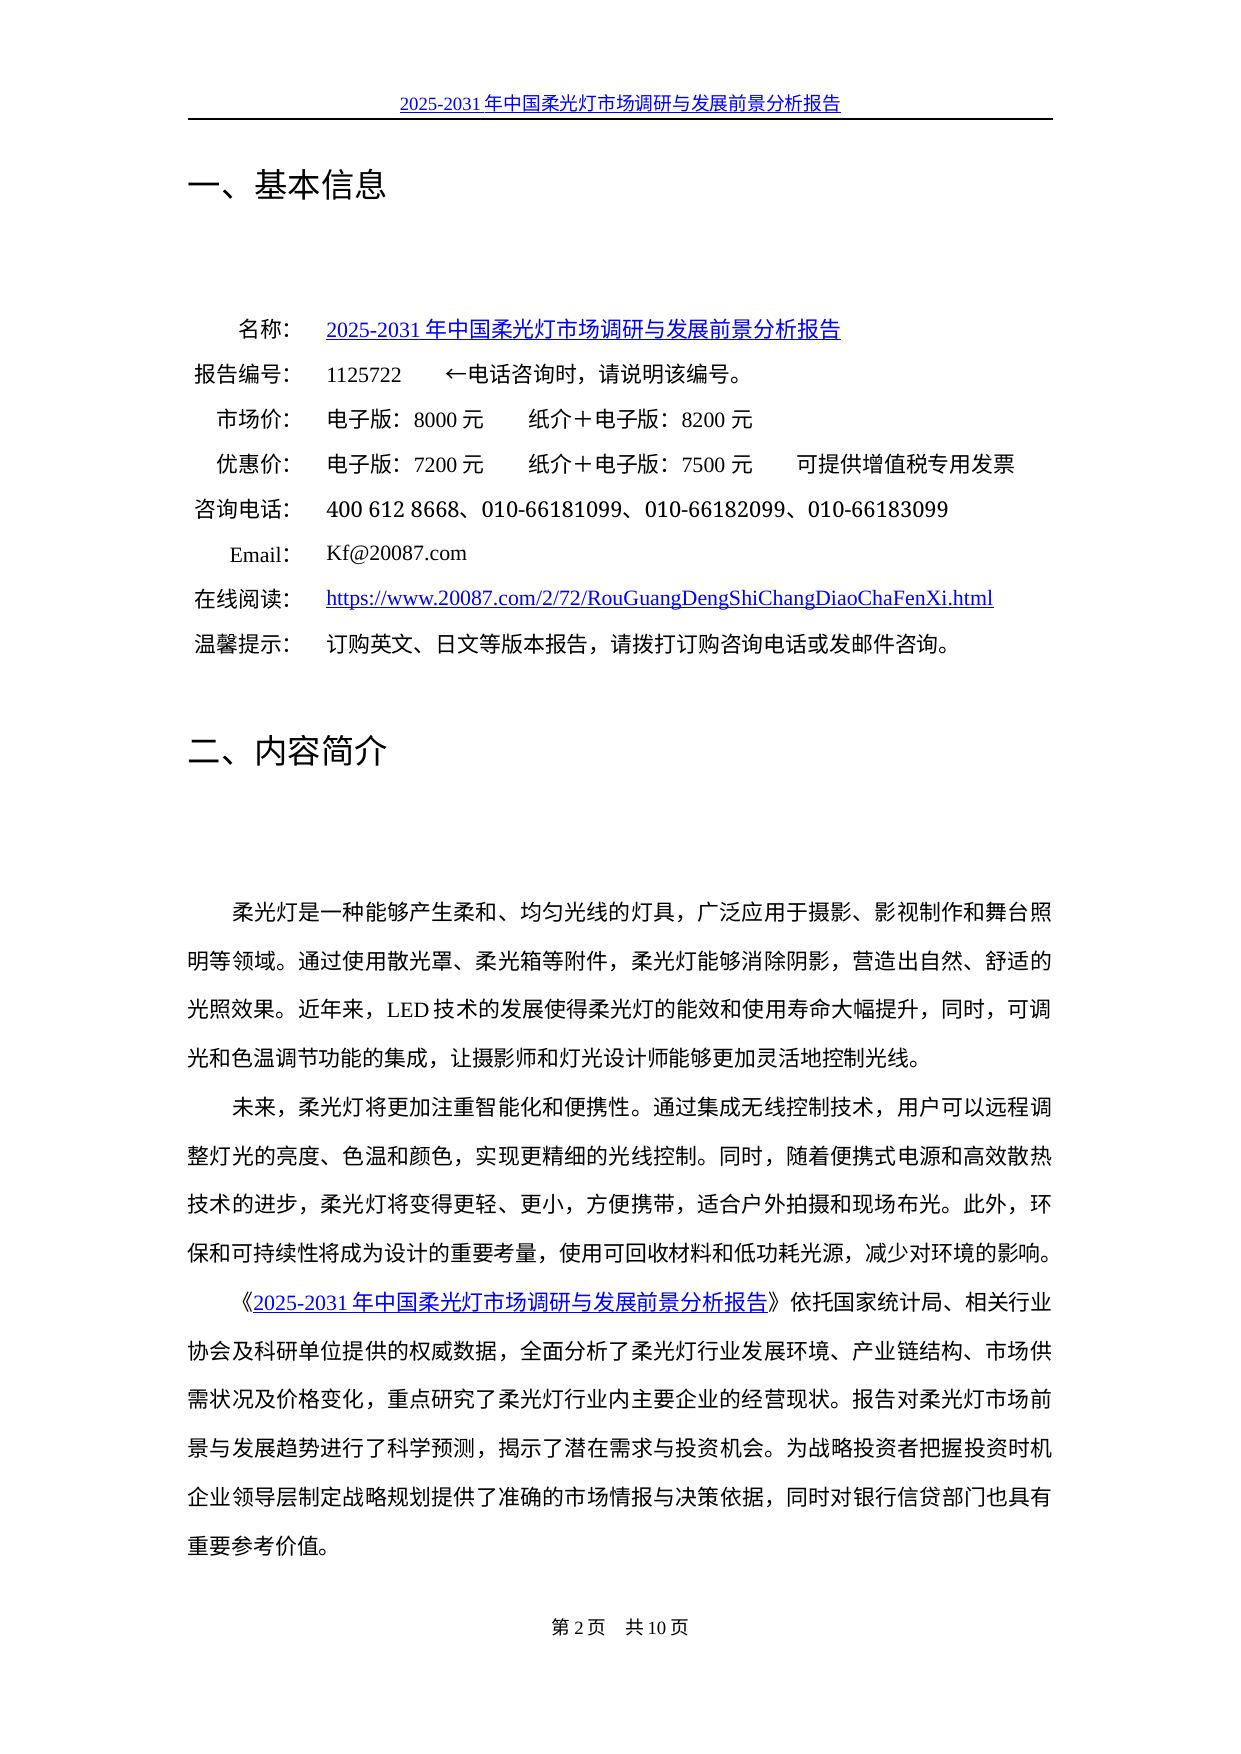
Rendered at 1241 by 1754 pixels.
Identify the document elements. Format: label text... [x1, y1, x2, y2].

table_cell 优惠价： [167, 447, 315, 492]
table_cell 1125722 ←电话咨询时，请说明该编号。 [315, 357, 1073, 402]
table_cell 电子版：7200 元 纸介＋电子版：7500 元 可提供增值税专用发票 [315, 447, 1073, 492]
title 一、基本信息 [187, 150, 1053, 215]
table_cell 400 612 8668、010-66181099、010-66182099、010-66183099 [315, 492, 1073, 537]
table_cell 市场价： [167, 402, 315, 447]
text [187, 894, 1053, 1561]
table_header 2025-2031年中国柔光灯市场调研与发展前景分析报告 [315, 312, 1073, 357]
table_cell [315, 582, 1073, 627]
table_cell 报告编号： [167, 357, 315, 402]
table_cell 电子版：8000 元 纸介＋电子版：8200 元 [315, 402, 1073, 447]
table_header 名称： [167, 312, 315, 357]
table_cell 订购英文、日文等版本报告，请拨打订购咨询电话或发邮件咨询。 [315, 627, 1073, 672]
table_cell 温馨提示： [167, 627, 315, 672]
table_cell Kf@20087.com [315, 537, 1073, 582]
title 二、内容简介 [187, 717, 1053, 782]
table_cell 咨询电话： [167, 492, 315, 537]
table_cell 在线阅读： [167, 582, 315, 627]
table_cell Email： [167, 537, 315, 582]
